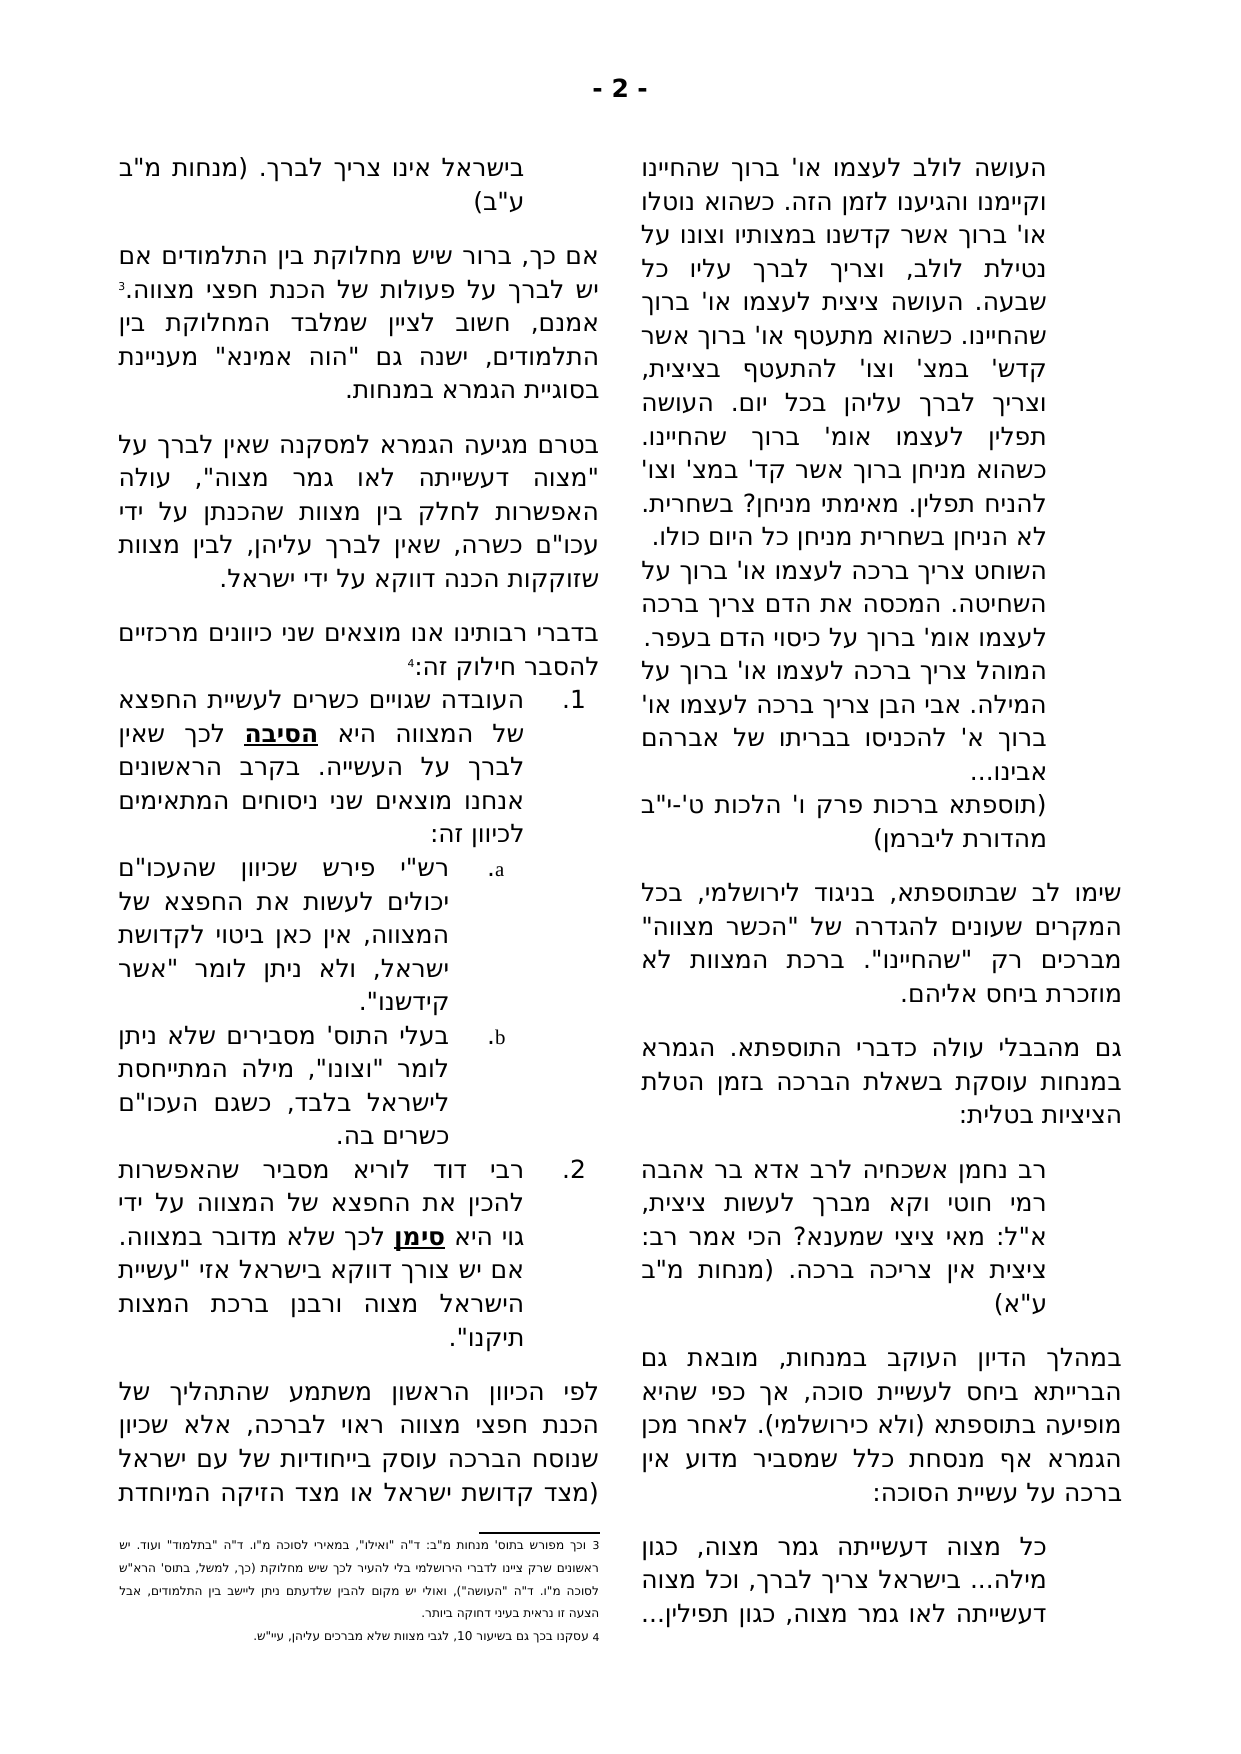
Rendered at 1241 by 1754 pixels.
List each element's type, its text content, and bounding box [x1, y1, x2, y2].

text כל מצוה דעשייתה גמר מצוה, כגון מילה... בישראל צריך לברך, וכל מצוה דעשייתה לאו גמר מצוה, כגון תפילין... בישראל אינו צריך לברך. (מנחות מ"ב ע"ב) [118, 153, 524, 216]
text אם כך, ברור שיש מחלוקת בין התלמודים אם יש לברך על פעולות של הכנת חפצי מצווה. אמנם, חשוב לציין שמלבד המחלוקת בין התלמודים, ישנה גם "הוה אמינא" מעניינת בסוגיית הגמרא במנחות. [118, 241, 599, 405]
text (תוספתא ברכות פרק ו' הלכות ט'-י"ב מהדורת ליברמן) [641, 791, 1047, 853]
text כל מצוה דעשייתה גמר מצוה, כגון מילה... בישראל צריך לברך, וכל מצוה דעשייתה לאו גמר מצוה, כגון תפילין... בישראל אינו צריך לברך. (מנחות מ"ב ע"ב) [641, 1532, 1047, 1628]
text גם מהבבלי עולה כדברי התוספתא. הגמרא במנחות עוסקת בשאלת הברכה בזמן הטלת הציציות בטלית: [641, 1034, 1122, 1130]
text בטרם מגיעה הגמרא למסקנה שאין לברך על "מצוה דעשייתה לאו גמר מצוה", עולה האפשרות לחלק בין מצוות שהכנתן על ידי עכו"ם כשרה, שאין לברך עליהן, לבין מצוות שזוקקות הכנה דווקא על ידי ישראל. [118, 430, 599, 593]
list רבי דוד לוריא מסביר שהאפשרות להכין את החפצא של המצווה על ידי גוי היא סימן לכך שלא מדובר במצווה. אם יש צורך דווקא בישראל אזי "עשיית הישראל מצוה ורבנן ברכת המצות תיקנו". [118, 1155, 562, 1352]
text רב נחמן אשכחיה לרב אדא בר אהבה רמי חוטי וקא מברך לעשות ציצית, א"ל: מאי ציצי שמענא? הכי אמר רב: ציצית אין צריכה ברכה. (מנחות מ"ב ע"א) [641, 1155, 1047, 1318]
text במהלך הדיון העוקב במנחות, מובאת גם הברייתא ביחס לעשיית סוכה, אך כפי שהיא מופיעה בתוספתא (ולא כירושלמי). לאחר מכן הגמרא אף מנסחת כלל שמסביר מדוע אין ברכה על עשיית הסוכה: [641, 1344, 1122, 1507]
text בדברי רבותינו אנו מוצאים שני כיוונים מרכזיים להסבר חילוק זה: [118, 618, 599, 681]
list רש"י פירש שכיוון שהעכו"ם יכולים לעשות את החפצא של המצווה, אין כאן ביטוי לקדושת ישראל, ולא ניתן לומר "אשר קידשנו". [118, 853, 487, 1017]
list העובדה שגויים כשרים לעשיית החפצא של המצווה היא הסיבה לכך שאין לברך על העשייה. בקרב הראשונים אנחנו מוצאים שני ניסוחים המתאימים לכיוון זה: [118, 686, 562, 849]
text שימו לב שבתוספתא, בניגוד לירושלמי, בכל המקרים שעונים להגדרה של "הכשר מצווה" מברכים רק "שהחיינו". ברכת המצוות לא מוזכרת ביחס אליהם. [641, 879, 1122, 1008]
text השוחט צריך ברכה לעצמו או' ברוך על השחיטה. המכסה את הדם צריך ברכה לעצמו אומ' ברוך על כיסוי הדם בעפר. [641, 556, 1047, 652]
text המוהל צריך ברכה לעצמו או' ברוך על המילה. אבי הבן צריך ברכה לעצמו או' ברוך א' להכניסו בבריתו של אברהם אבינו... [641, 657, 1047, 786]
text העושה לולב לעצמו או' ברוך שהחיינו וקיימנו והגיענו לזמן הזה. כשהוא נוטלו או' ברוך אשר קדשנו במצותיו וצונו על נטילת לולב, וצריך לברך עליו כל שבעה. העושה ציצית לעצמו או' ברוך שהחיינו. כשהוא מתעטף או' ברוך אשר קדש' במצ' וצו' להתעטף בציצית, וצריך לברך עליהן בכל יום. העושה תפלין לעצמו אומ' ברוך שהחיינו. כשהוא מניחן ברוך אשר קד' במצ' וצו' להניח תפלין. מאימתי מניחן? בשחרית. לא הניחן בשחרית מניחן כל היום כולו. [641, 153, 1047, 552]
list בעלי התוס' מסבירים שלא ניתן לומר "וצונו", מילה המתייחסת לישראל בלבד, כשגם העכו"ם כשרים בה. [118, 1021, 487, 1151]
